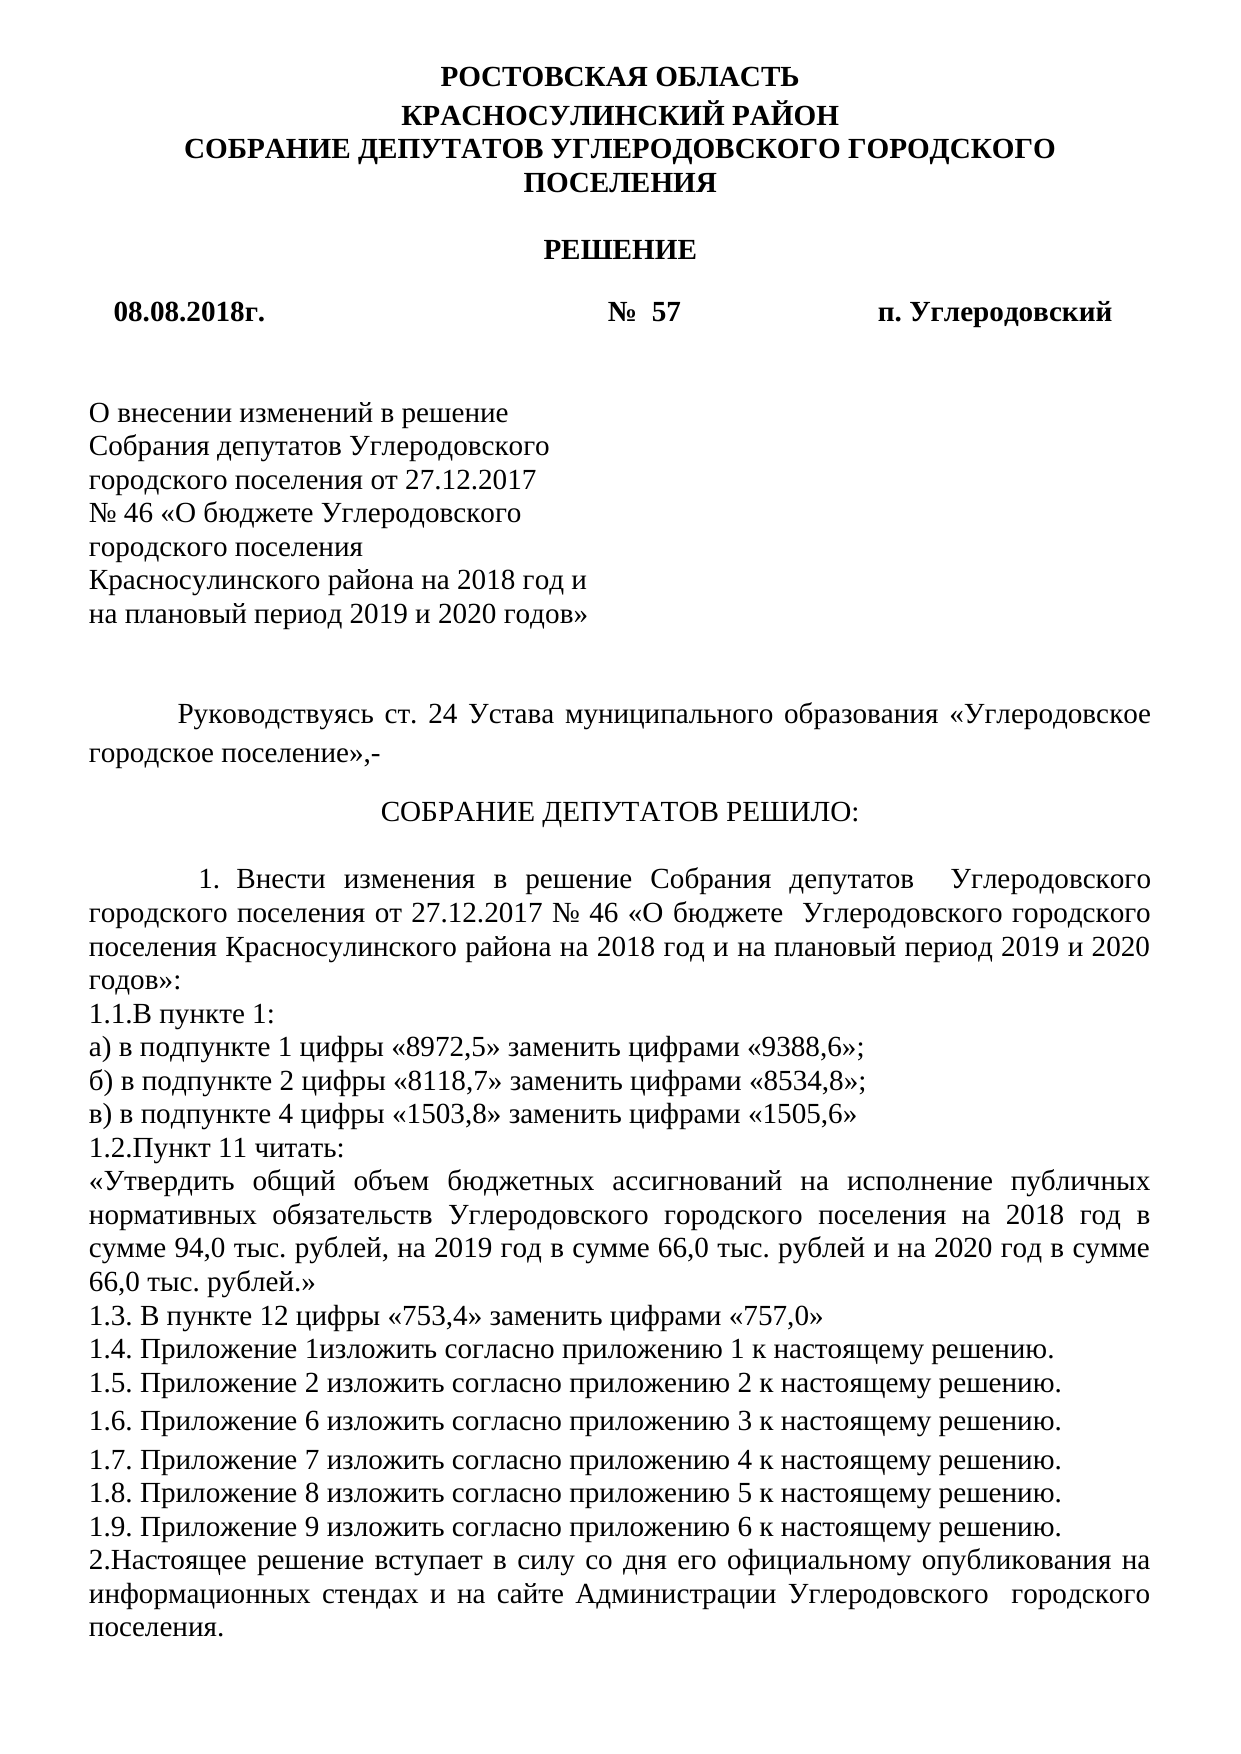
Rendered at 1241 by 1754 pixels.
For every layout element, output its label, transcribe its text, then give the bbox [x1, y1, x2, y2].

text б) в подпункте 2 цифры «8118,7» заменить цифрами «8534,8»; [89, 1063, 1152, 1096]
text «Утвердить общий объем бюджетных ассигнований на исполнение публичных нормативных обязательств Углеродовского городского поселения на 2018 год в сумме 94,0 тыс. рублей, на 2019 год в сумме 66,0 тыс. рублей и на 2020 год в сумме 66,0 тыс. рублей.» [89, 1163, 1152, 1298]
text Руководствуясь ст. 24 Устава муниципального образования «Углеродовское городское поселение»,- [89, 697, 1152, 769]
text 08.08.2018г. № 57 п. Углеродовский [89, 294, 1137, 328]
text О внесении изменений в решение Собрания депутатов Углеродовского городского поселения от 27.12.2017 № 46 «О бюджете Углеродовского городского поселения Красносулинского района на 2018 год и на плановый период 2019 и 2020 годов» [89, 395, 591, 629]
text 1.8. Приложение 8 изложить согласно приложению 5 к настоящему решению. [89, 1475, 1152, 1509]
text 1.3. В пункте 12 цифры «753,4» заменить цифрами «757,0» [89, 1298, 1152, 1331]
text 1.1.В пункте 1: [89, 996, 1152, 1029]
text РЕШЕНИЕ [89, 232, 1152, 265]
text 1.4. Приложение 1изложить согласно приложению 1 к настоящему решению. [89, 1331, 1152, 1365]
text в) в подпункте 4 цифры «1503,8» заменить цифрами «1505,6» [89, 1096, 1152, 1130]
text 1.9. Приложение 9 изложить согласно приложению 6 к настоящему решению. [89, 1509, 1152, 1542]
text 1.6. Приложение 6 изложить согласно приложению 3 к настоящему решению. [89, 1403, 1152, 1437]
text 1.2.Пункт 11 читать: [89, 1130, 1152, 1163]
text 2.Настоящее решение вступает в силу со дня его официальному опубликования на информационных стендах и на сайте Администрации Углеродовского городского поселения. [89, 1542, 1152, 1643]
list Внести изменения в решение Собрания депутатов Углеродовского городского поселения от 27.12.2017 № 46 «О бюджете Углеродовского городского поселения Красносулинского района на 2018 год и на плановый период 2019 и 2020 годов»: [89, 862, 1152, 996]
text КРАСНОСУЛИНСКИЙ РАЙОН [89, 98, 1152, 131]
text а) в подпункте 1 цифры «8972,5» заменить цифрами «9388,6»; [89, 1029, 1152, 1063]
text СОБРАНИЕ ДЕПУТАТОВ УГЛЕРОДОВСКОГО ГОРОДСКОГО ПОСЕЛЕНИЯ [89, 131, 1152, 198]
text 1.7. Приложение 7 изложить согласно приложению 4 к настоящему решению. [89, 1442, 1152, 1475]
text СОБРАНИЕ ДЕПУТАТОВ РЕШИЛО: [89, 794, 1152, 828]
text РОСТОВСКАЯ ОБЛАСТЬ [89, 59, 1152, 93]
text 1.5. Приложение 2 изложить согласно приложению 2 к настоящему решению. [89, 1365, 1152, 1398]
